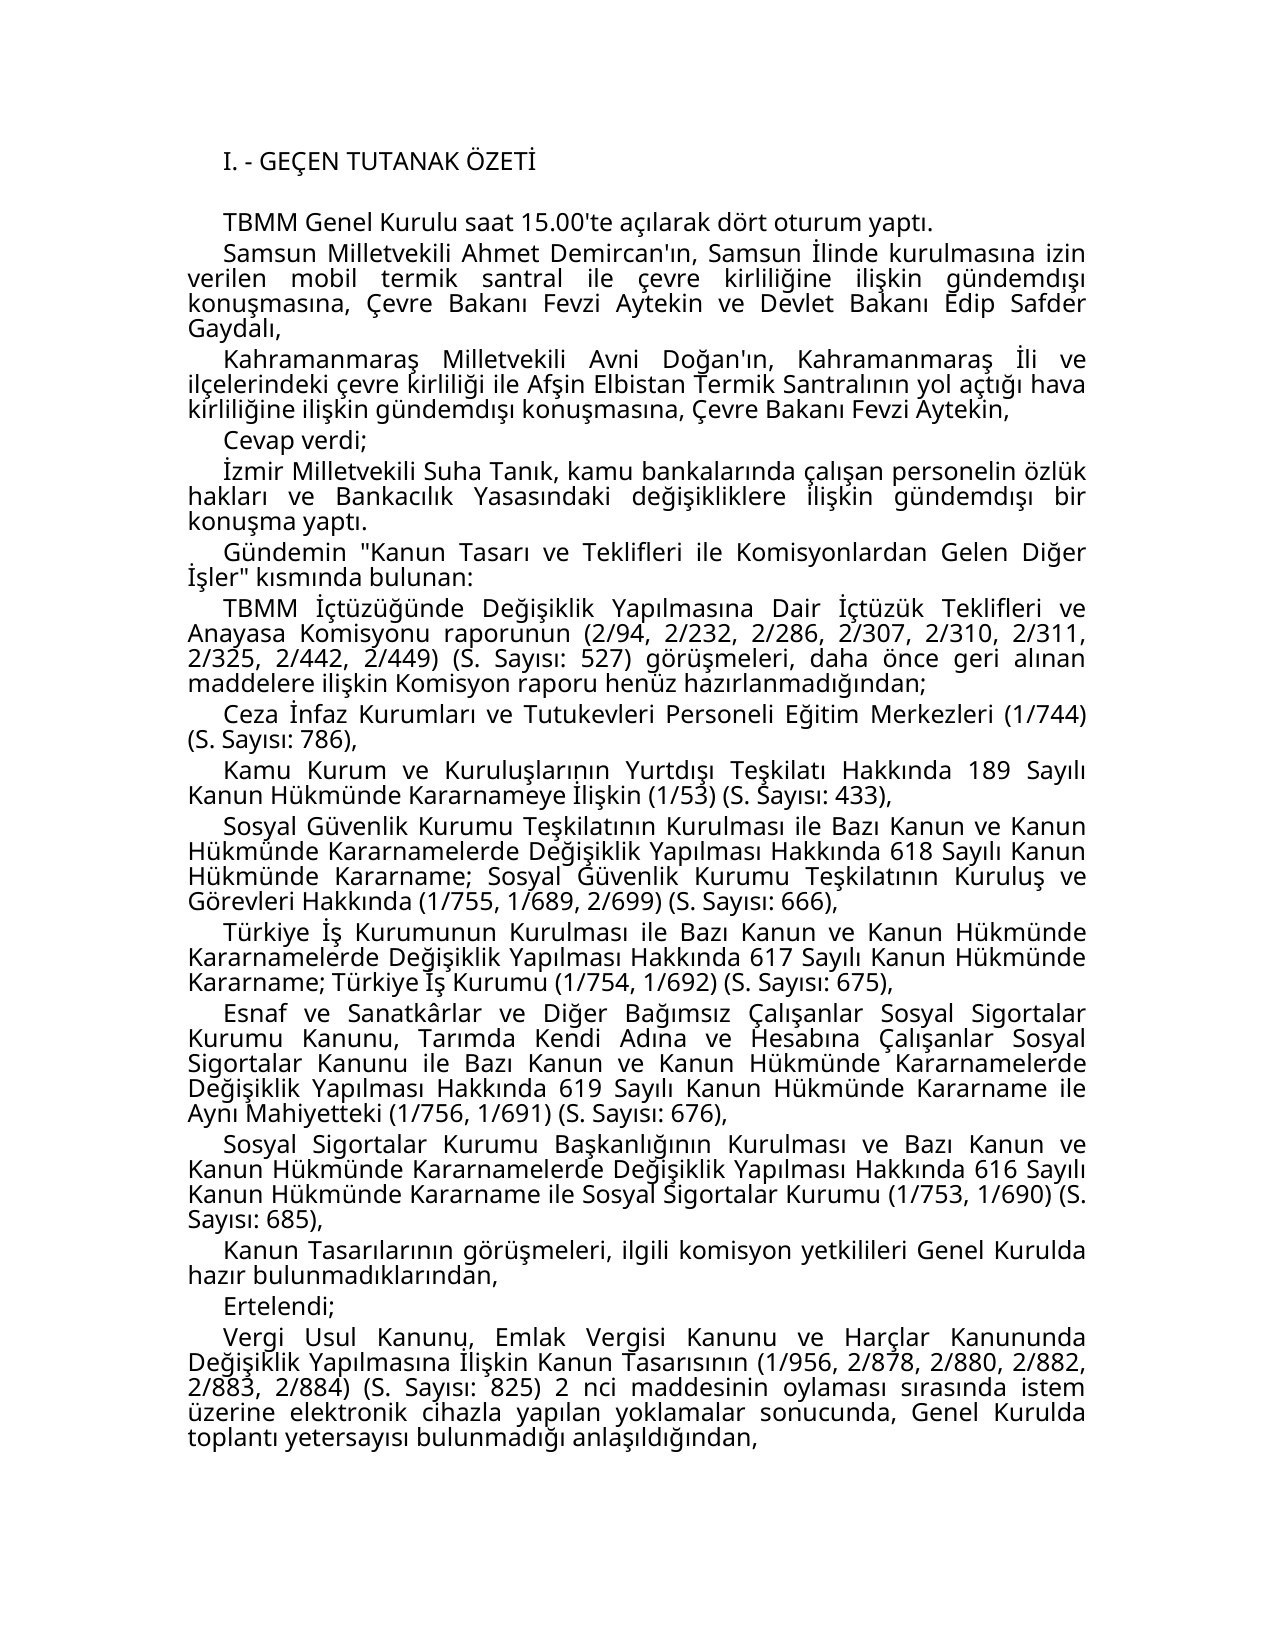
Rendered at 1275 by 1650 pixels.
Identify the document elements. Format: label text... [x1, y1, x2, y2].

text TBMM İçtüzüğünde Değişiklik Yapılmasına Dair İçtüzük Teklifleri ve Anayasa Komisyonu raporunun (2/94, 2/232, 2/286, 2/307, 2/310, 2/311, 2/325, 2/442, 2/449) (S. Sayısı: 527) görüşmeleri, daha önce geri alınan maddelere ilişkin Komisyon raporu henüz hazırlanmadığından; [187, 597, 1087, 697]
text Ertelendi; [187, 1295, 1087, 1320]
text I. - GEÇEN TUTANAK ÖZETİ [187, 150, 1087, 175]
text Kahramanmaraş Milletvekili Avni Doğan'ın, Kahramanmaraş İli ve ilçelerindeki çevre kirliliği ile Afşin Elbistan Termik Santralının yol açtığı hava kirliliğine ilişkin gündemdışı konuşmasına, Çevre Bakanı Fevzi Aytekin, [187, 349, 1087, 424]
text Sosyal Güvenlik Kurumu Teşkilatının Kurulması ile Bazı Kanun ve Kanun Hükmünde Kararnamelerde Değişiklik Yapılması Hakkında 618 Sayılı Kanun Hükmünde Kararname; Sosyal Güvenlik Kurumu Teşkilatının Kuruluş ve Görevleri Hakkında (1/755, 1/689, 2/699) (S. Sayısı: 666), [187, 815, 1087, 915]
text Samsun Milletvekili Ahmet Demircan'ın, Samsun İlinde kurulmasına izin verilen mobil termik santral ile çevre kirliliğine ilişkin gündemdışı konuşmasına, Çevre Bakanı Fevzi Aytekin ve Devlet Bakanı Edip Safder Gaydalı, [187, 243, 1087, 343]
text Ceza İnfaz Kurumları ve Tutukevleri Personeli Eğitim Merkezleri (1/744) (S. Sayısı: 786), [187, 703, 1087, 753]
text İzmir Milletvekili Suha Tanık, kamu bankalarında çalışan personelin özlük hakları ve Bankacılık Yasasındaki değişikliklere ilişkin gündemdışı bir konuşma yaptı. [187, 461, 1087, 536]
text Esnaf ve Sanatkârlar ve Diğer Bağımsız Çalışanlar Sosyal Sigortalar Kurumu Kanunu, Tarımda Kendi Adına ve Hesabına Çalışanlar Sosyal Sigortalar Kanunu ile Bazı Kanun ve Kanun Hükmünde Kararnamelerde Değişiklik Yapılması Hakkında 619 Sayılı Kanun Hükmünde Kararname ile Aynı Mahiyetteki (1/756, 1/691) (S. Sayısı: 676), [187, 1002, 1087, 1127]
text Türkiye İş Kurumunun Kurulması ile Bazı Kanun ve Kanun Hükmünde Kararnamelerde Değişiklik Yapılması Hakkında 617 Sayılı Kanun Hükmünde Kararname; Türkiye İş Kurumu (1/754, 1/692) (S. Sayısı: 675), [187, 921, 1087, 996]
text Cevap verdi; [187, 430, 1087, 455]
text Vergi Usul Kanunu, Emlak Vergisi Kanunu ve Harçlar Kanununda Değişiklik Yapılmasına İlişkin Kanun Tasarısının (1/956, 2/878, 2/880, 2/882, 2/883, 2/884) (S. Sayısı: 825) 2 nci maddesinin oylaması sırasında istem üzerine elektronik cihazla yapılan yoklamalar sonucunda, Genel Kurulda toplantı yetersayısı bulunmadığı anlaşıldığından, [187, 1326, 1087, 1451]
text TBMM Genel Kurulu saat 15.00'te açılarak dört oturum yaptı. [187, 212, 1087, 237]
text Kamu Kurum ve Kuruluşlarının Yurtdışı Teşkilatı Hakkında 189 Sayılı Kanun Hükmünde Kararnameye İlişkin (1/53) (S. Sayısı: 433), [187, 759, 1087, 809]
text Gündemin "Kanun Tasarı ve Teklifleri ile Komisyonlardan Gelen Diğer İşler" kısmında bulunan: [187, 542, 1087, 592]
text Kanun Tasarılarının görüşmeleri, ilgili komisyon yetkilileri Genel Kurulda hazır bulunmadıklarından, [187, 1239, 1087, 1289]
text Sosyal Sigortalar Kurumu Başkanlığının Kurulması ve Bazı Kanun ve Kanun Hükmünde Kararnamelerde Değişiklik Yapılması Hakkında 616 Sayılı Kanun Hükmünde Kararname ile Sosyal Sigortalar Kurumu (1/753, 1/690) (S. Sayısı: 685), [187, 1133, 1087, 1233]
